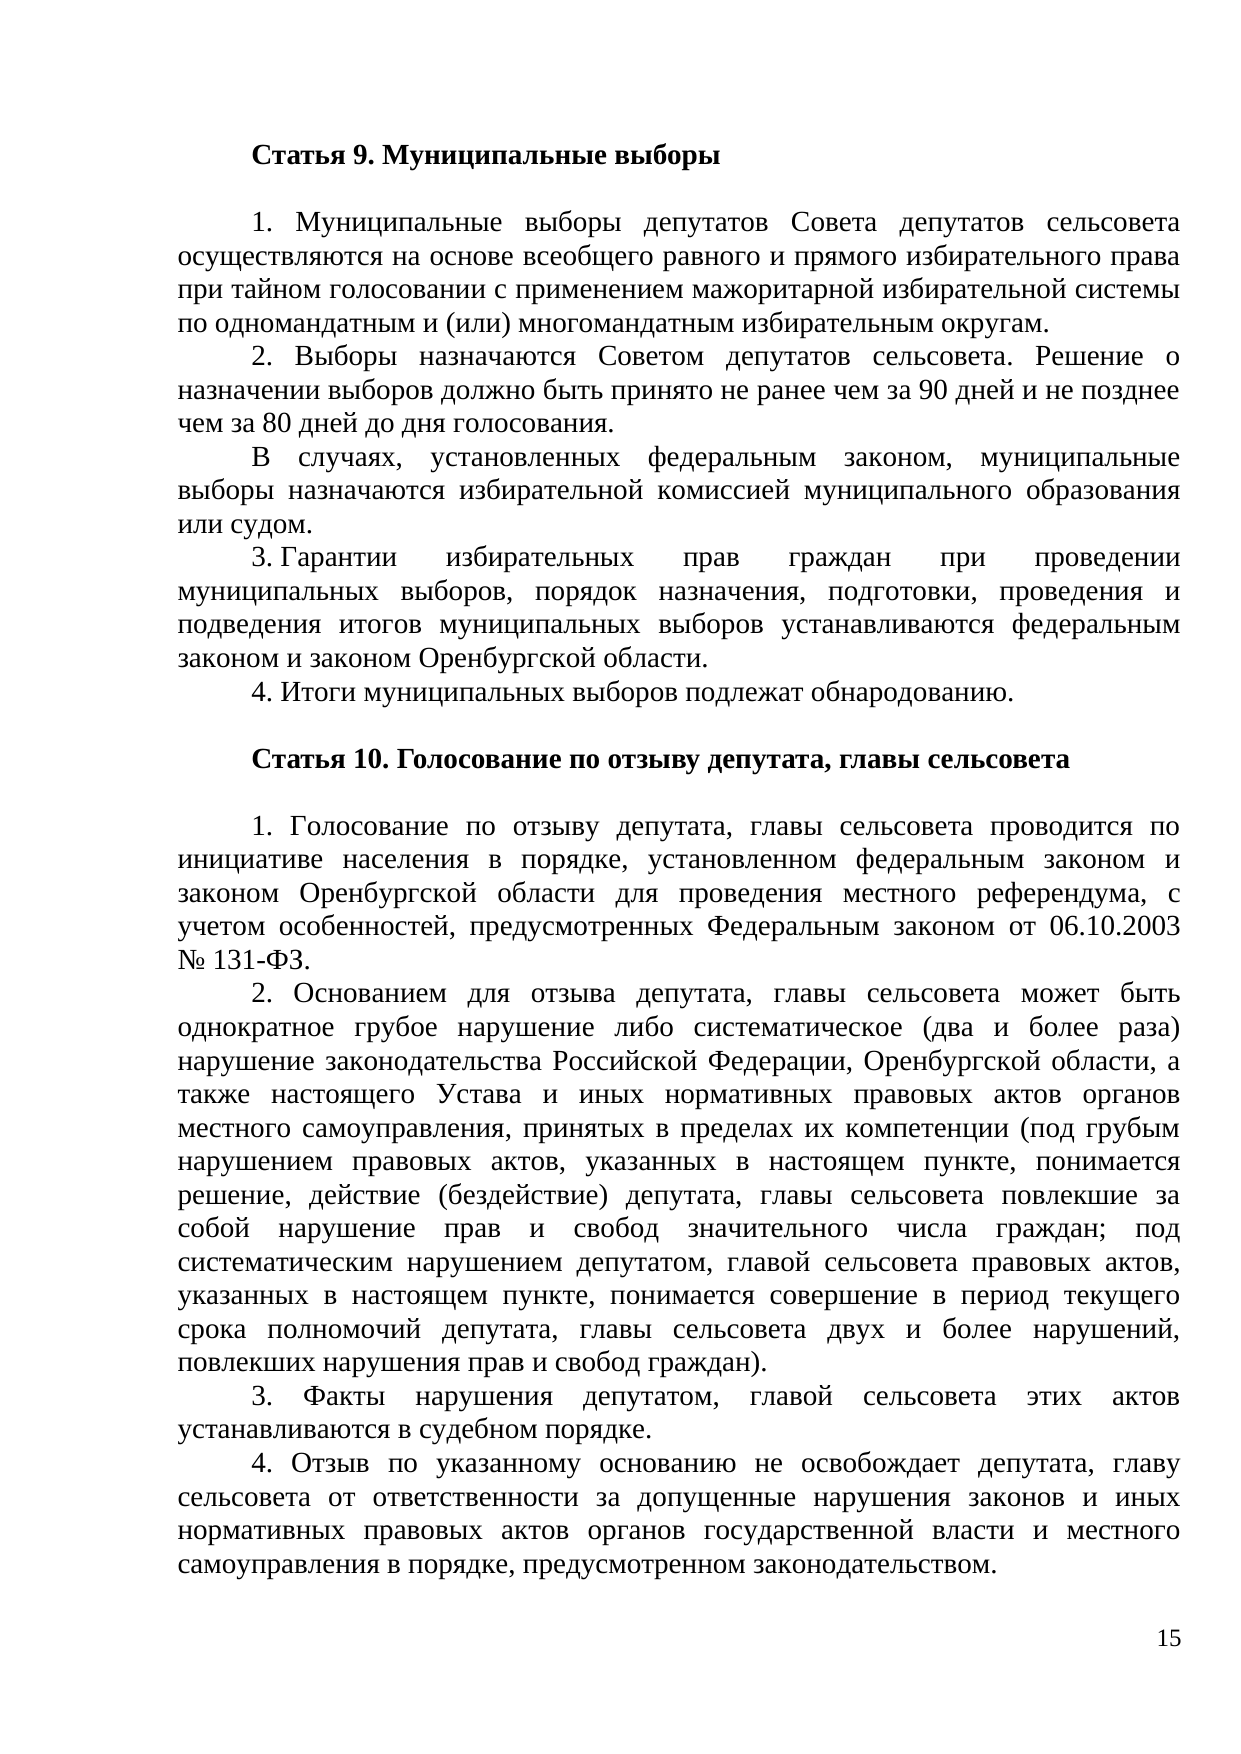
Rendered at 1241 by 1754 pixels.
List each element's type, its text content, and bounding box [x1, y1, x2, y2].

text 3. Факты нарушения депутатом, главой сельсовета этих актов устанавливаются в судебном порядке. [177, 1378, 1181, 1445]
text 2. Основанием для отзыва депутата, главы сельсовета может быть однократное грубое нарушение либо систематическое (два и более раза) нарушение законодательства Российской Федерации, Оренбургской области, а также настоящего Устава и иных нормативных правовых актов органов местного самоуправления, принятых в пределах их компетенции (под грубым нарушением правовых актов, указанных в настоящем пункте, понимается решение, действие (бездействие) депутата, главы сельсовета повлекшие за собой нарушение прав и свобод значительного числа граждан; под систематическим нарушением депутатом, главой сельсовета правовых актов, указанных в настоящем пункте, понимается совершение в период текущего срока полномочий депутата, главы сельсовета двух и более нарушений, повлекших нарушения прав и свобод граждан). [177, 976, 1181, 1378]
text 4. Итоги муниципальных выборов подлежат обнародованию. [177, 674, 1181, 707]
text 4. Отзыв по указанному основанию не освобождает депутата, главу сельсовета от ответственности за допущенные нарушения законов и иных нормативных правовых актов органов государственной власти и местного самоуправления в порядке, предусмотренном законодательством. [177, 1445, 1181, 1579]
text 3. Гарантии избирательных прав граждан при проведении муниципальных выборов, порядок назначения, подготовки, проведения и подведения итогов муниципальных выборов устанавливаются федеральным законом и законом Оренбургской области. [177, 539, 1181, 674]
text 2. Выборы назначаются Советом депутатов сельсовета. Решение о назначении выборов должно быть принято не ранее чем за 90 дней и не позднее чем за 80 дней до дня голосования. [177, 338, 1181, 439]
text 1. Муниципальные выборы депутатов Совета депутатов сельсовета осуществляются на основе всеобщего равного и прямого избирательного права при тайном голосовании с применением мажоритарной избирательной системы по одномандатным и (или) многомандатным избирательным округам. [177, 204, 1181, 338]
text В случаях, установленных федеральным законом, муниципальные выборы назначаются избирательной комиссией муниципального образования или судом. [177, 439, 1181, 539]
text 1. Голосование по отзыву депутата, главы сельсовета проводится по инициативе населения в порядке, установленном федеральным законом и законом Оренбургской области для проведения местного референдума, с учетом особенностей, предусмотренных Федеральным законом от 06.10.2003 № 131-ФЗ. [177, 808, 1181, 976]
text Статья 9. Муниципальные выборы [177, 137, 1181, 171]
text Статья 10. Голосование по отзыву депутата, главы сельсовета [177, 741, 1181, 774]
